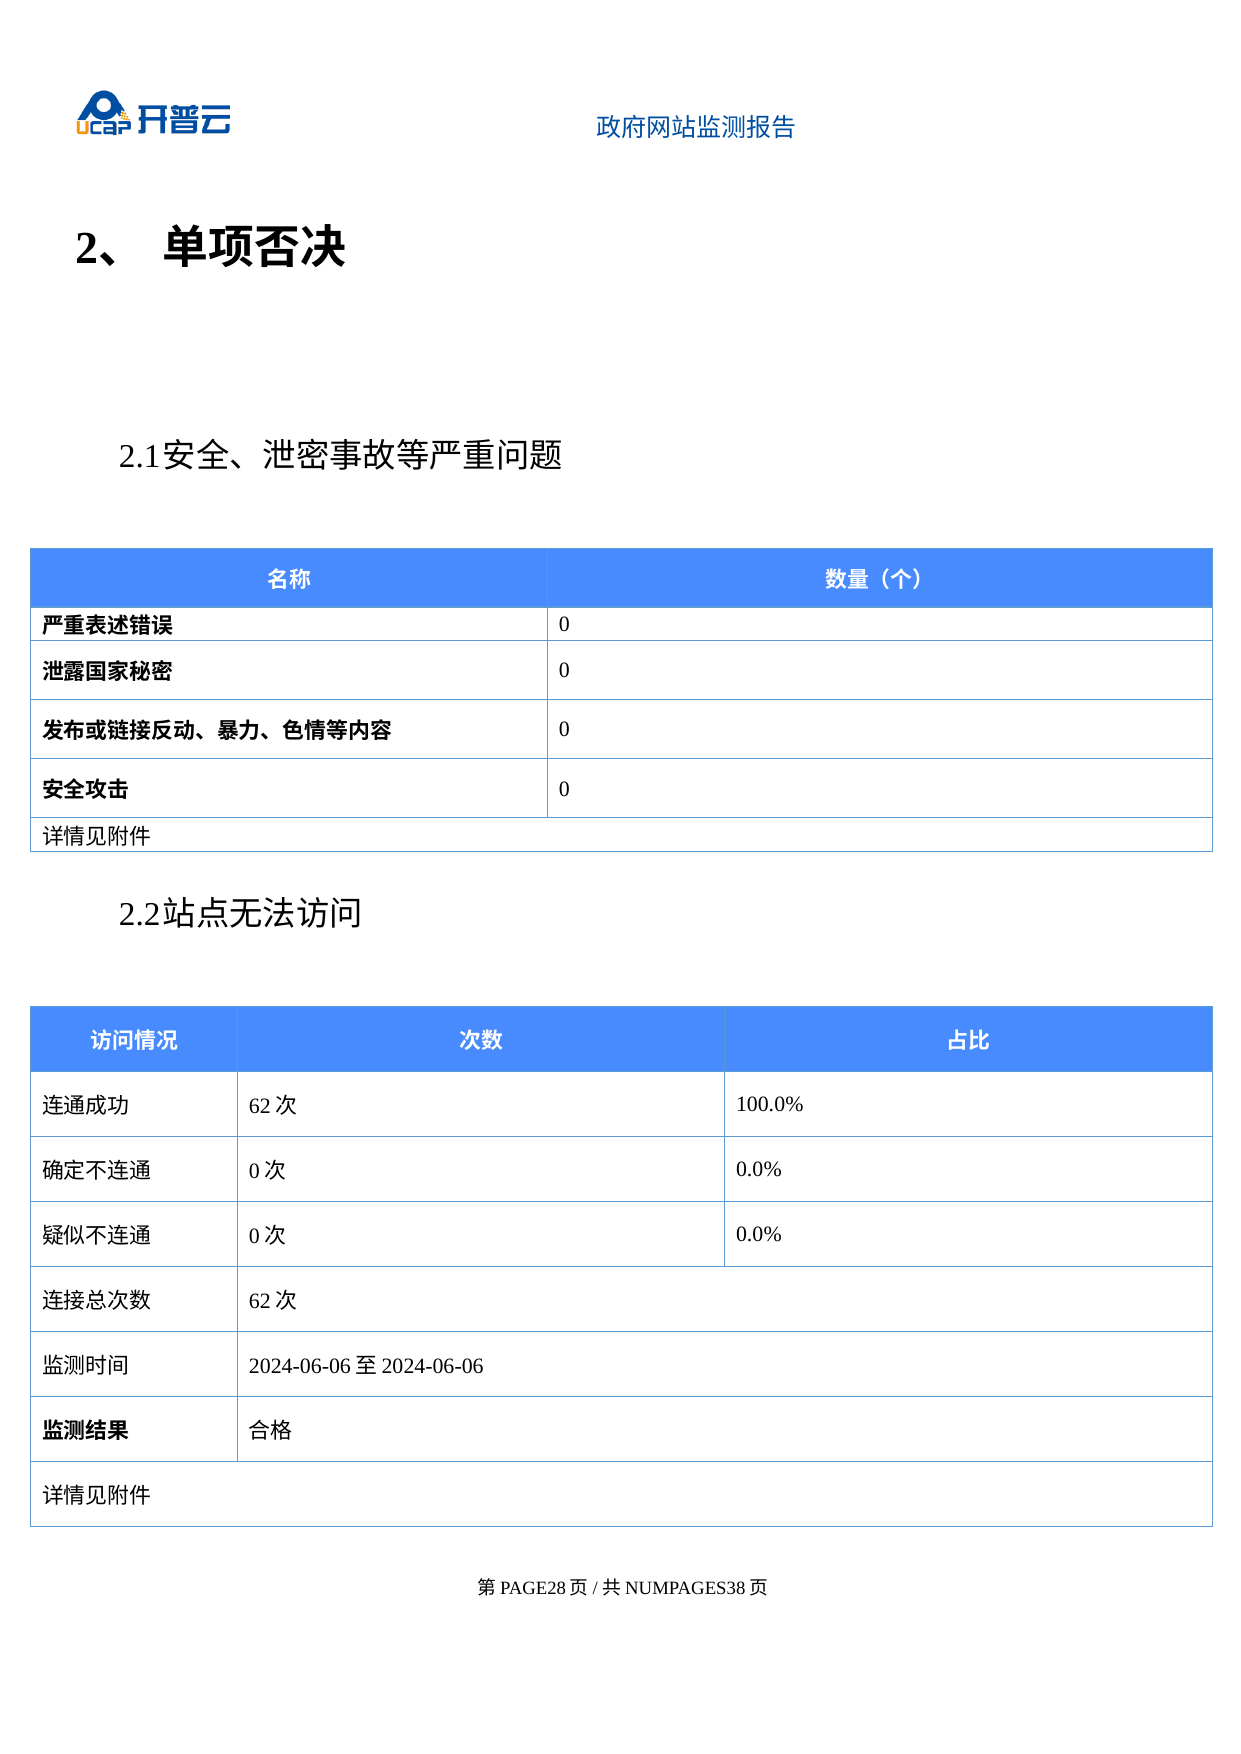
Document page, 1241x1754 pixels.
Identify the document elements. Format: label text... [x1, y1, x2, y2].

subtitle 单项否决 [75, 195, 1165, 292]
table_cell 详情见附件 [31, 1462, 1212, 1526]
table_cell 监测时间 [31, 1332, 237, 1396]
table_cell 确定不连通 [31, 1137, 237, 1201]
table_header 占比 [725, 1007, 1212, 1071]
table_cell 0次 [238, 1202, 724, 1266]
picture [75, 88, 231, 136]
table_cell 62次 [238, 1072, 724, 1136]
table_cell 监测结果 [31, 1397, 237, 1461]
table_cell 严重表述错误 [31, 608, 547, 640]
table_header 数量（个） [548, 549, 1212, 606]
table_cell 100.0% [725, 1072, 1212, 1136]
subtitle 站点无法访问 [119, 879, 1165, 944]
table_cell 0 [548, 759, 1212, 817]
subtitle 安全、泄密事故等严重问题 [119, 420, 1165, 485]
table_cell 连通成功 [31, 1072, 237, 1136]
table_cell 详情见附件 [31, 818, 1212, 851]
table_header 访问情况 [31, 1007, 237, 1071]
table_cell 合格 [238, 1397, 1212, 1461]
table_cell 疑似不连通 [31, 1202, 237, 1266]
table_cell 0.0% [725, 1137, 1212, 1201]
table_cell 发布或链接反动、暴力、色情等内容 [31, 700, 547, 758]
table_cell 62次 [238, 1267, 1212, 1331]
table_cell 0 [548, 641, 1212, 699]
table_header 次数 [238, 1007, 724, 1071]
table_cell 2024-06-06至2024-06-06 [238, 1332, 1212, 1396]
table_cell 0 [548, 700, 1212, 758]
table_cell 0 [548, 608, 1212, 640]
table_cell 0.0% [725, 1202, 1212, 1266]
table_cell 安全攻击 [31, 759, 547, 817]
table_cell 泄露国家秘密 [31, 641, 547, 699]
table_header 名称 [31, 549, 547, 606]
table_cell 连接总次数 [31, 1267, 237, 1331]
table_cell 0次 [238, 1137, 724, 1201]
